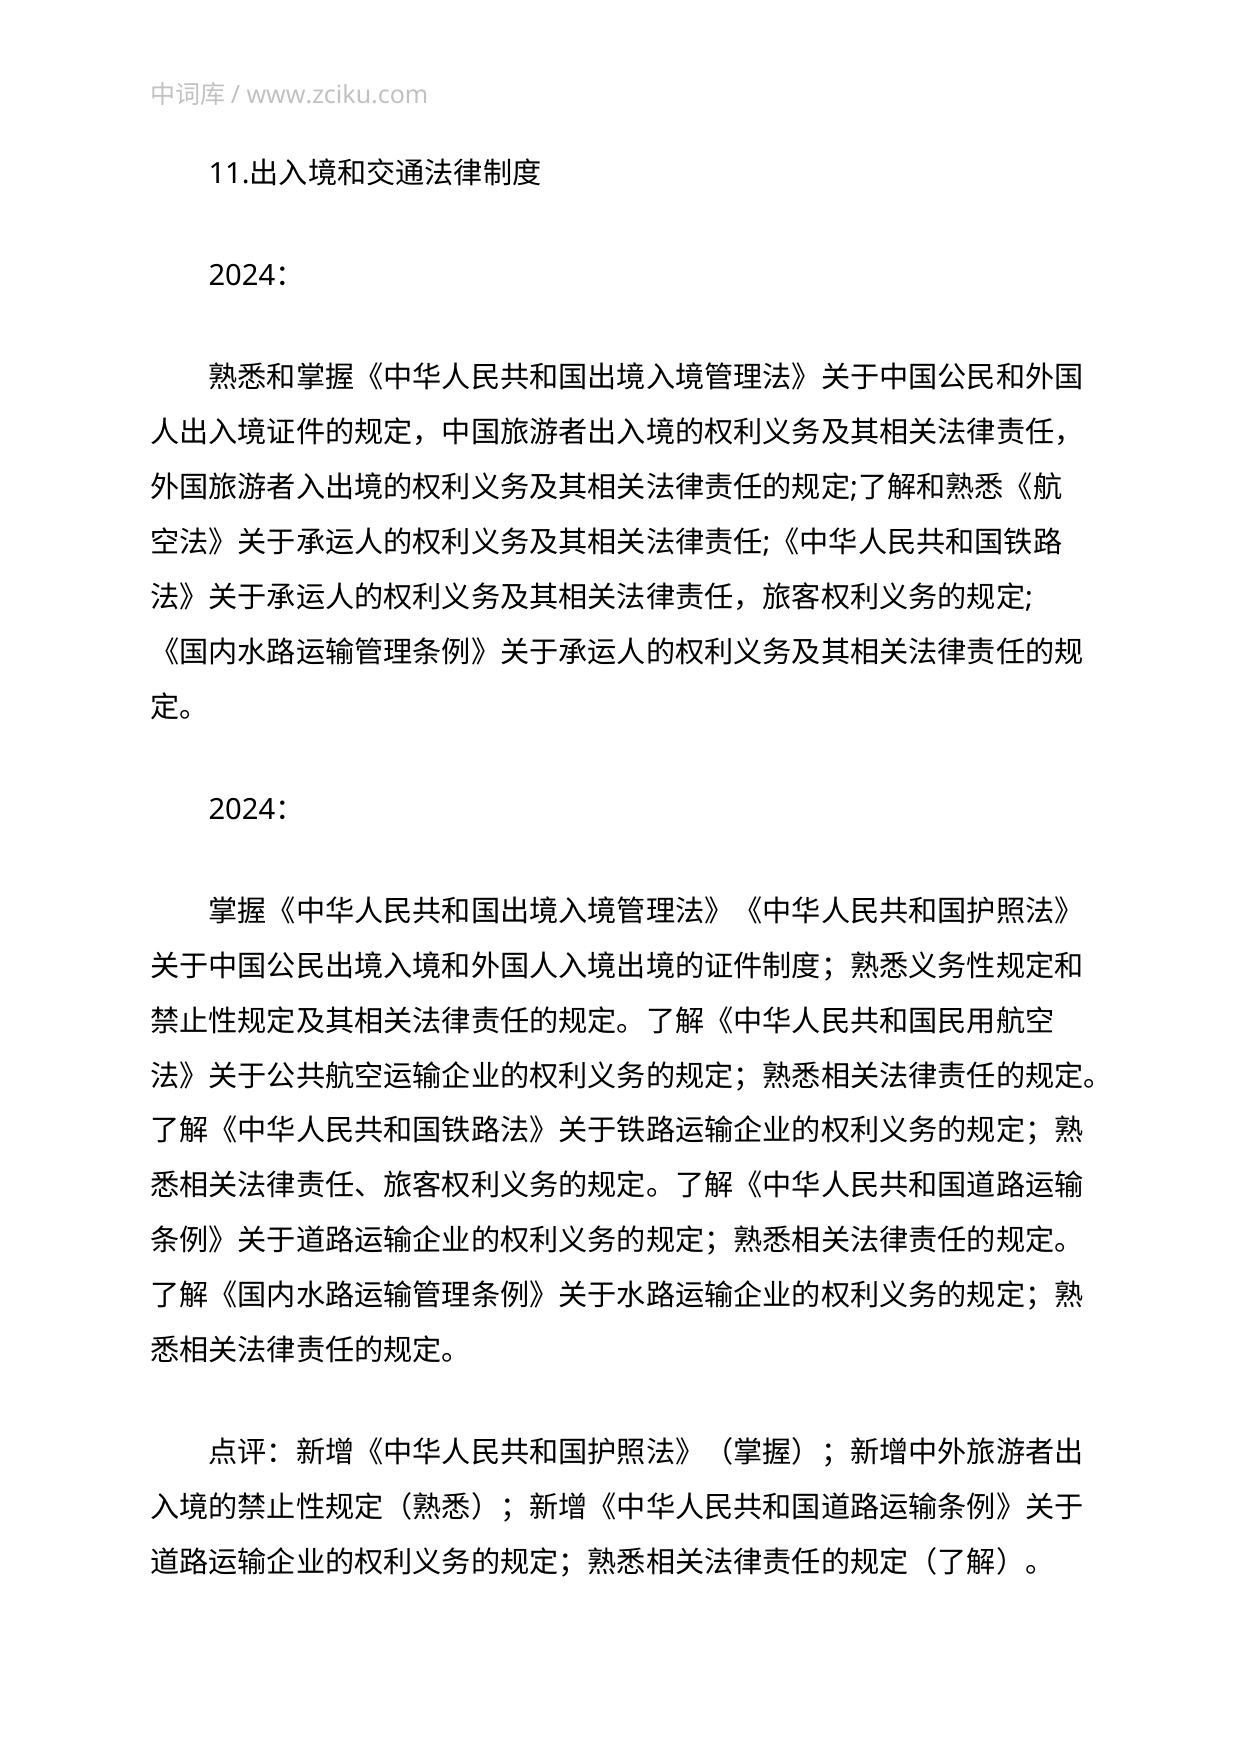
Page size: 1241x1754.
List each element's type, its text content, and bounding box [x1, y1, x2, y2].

text 11.出入境和交通法律制度 [150, 150, 1090, 192]
text 掌握《中华人民共和国出境入境管理法》《中华人民共和国护照法》关于中国公民出境入境和外国人入境出境的证件制度；熟悉义务性规定和禁止性规定及其相关法律责任的规定。了解《中华人民共和国民用航空法》关于公共航空运输企业的权利义务的规定；熟悉相关法律责任的规定。了解《中华人民共和国铁路法》关于铁路运输企业的权利义务的规定；熟悉相关法律责任、旅客权利义务的规定。了解《中华人民共和国道路运输条例》关于道路运输企业的权利义务的规定；熟悉相关法律责任的规定。了解《国内水路运输管理条例》关于水路运输企业的权利义务的规定；熟悉相关法律责任的规定。 [150, 887, 1090, 1369]
text 熟悉和掌握《中华人民共和国出境入境管理法》关于中国公民和外国人出入境证件的规定，中国旅游者出入境的权利义务及其相关法律责任，外国旅游者入出境的权利义务及其相关法律责任的规定;了解和熟悉《航空法》关于承运人的权利义务及其相关法律责任;《中华人民共和国铁路法》关于承运人的权利义务及其相关法律责任，旅客权利义务的规定;《国内水路运输管理条例》关于承运人的权利义务及其相关法律责任的规定。 [150, 354, 1090, 726]
text 2024： [150, 252, 1090, 294]
text 2024： [150, 785, 1090, 828]
text 点评：新增《中华人民共和国护照法》（掌握）；新增中外旅游者出入境的禁止性规定（熟悉）；新增《中华人民共和国道路运输条例》关于道路运输企业的权利义务的规定；熟悉相关法律责任的规定（了解）。 [150, 1428, 1090, 1580]
